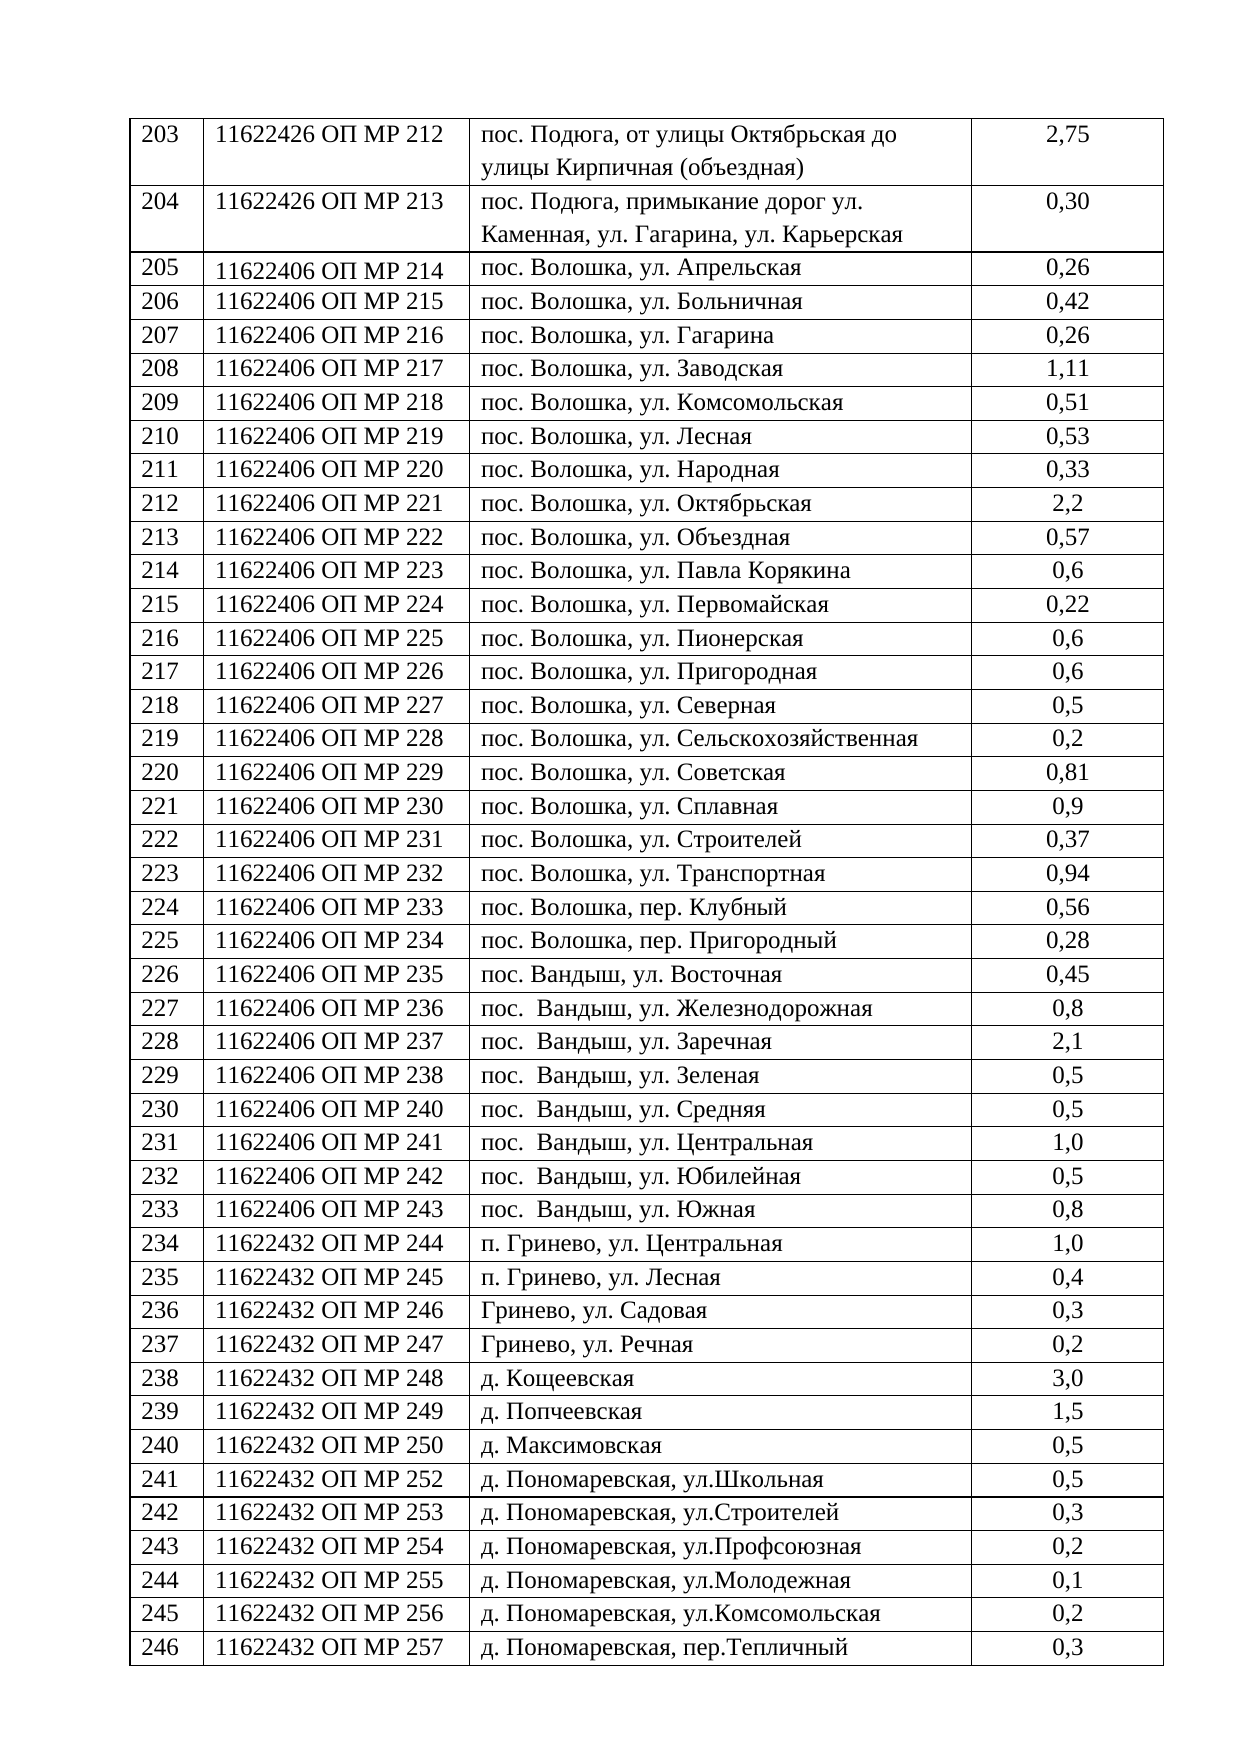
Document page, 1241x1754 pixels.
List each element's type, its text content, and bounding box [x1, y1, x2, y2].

table_cell 237 [131, 1329, 203, 1362]
table_cell 232 [131, 1161, 203, 1193]
table_cell 11622406 ОП МР 222 [204, 522, 469, 554]
table_cell 11622432 ОП МР 252 [204, 1464, 469, 1496]
table_cell 239 [131, 1396, 203, 1429]
table_cell пос. Волошка, ул. Лесная [470, 421, 971, 453]
table_cell 0,53 [972, 421, 1163, 453]
table_cell 0,33 [972, 454, 1163, 487]
table_cell 245 [131, 1598, 203, 1631]
table_cell пос. Вандыш, ул. Восточная [470, 959, 971, 992]
table_cell 218 [131, 690, 203, 722]
table_cell 2,1 [972, 1026, 1163, 1059]
table_cell пос. Волошка, ул. Сплавная [470, 791, 971, 823]
table_cell 206 [131, 286, 203, 319]
table_cell 11622406 ОП МР 238 [204, 1060, 469, 1093]
table_cell пос. Вандыш, ул. Юбилейная [470, 1161, 971, 1193]
table_cell 211 [131, 454, 203, 487]
table_cell 212 [131, 488, 203, 521]
table_cell 11622406 ОП МР 228 [204, 724, 469, 756]
table_cell п. Гринево, ул. Лесная [470, 1262, 971, 1294]
table_cell 11622406 ОП МР 216 [204, 320, 469, 352]
table_cell 213 [131, 522, 203, 554]
table_cell 11622406 ОП МР 230 [204, 791, 469, 823]
table_cell пос. Волошка, ул. Северная [470, 690, 971, 722]
table_cell пос. Вандыш, ул. Железнодорожная [470, 993, 971, 1025]
table_cell д. Пономаревская, ул.Профсоюзная [470, 1531, 971, 1564]
table_cell 209 [131, 387, 203, 420]
table_cell 11622406 ОП МР 227 [204, 690, 469, 722]
table_cell 0,26 [972, 253, 1163, 285]
table_cell пос. Волошка, ул. Гагарина [470, 320, 971, 352]
table_cell 241 [131, 1464, 203, 1496]
table_cell 11622432 ОП МР 254 [204, 1531, 469, 1564]
table_cell 0,8 [972, 1195, 1163, 1227]
table_cell пос. Волошка, ул. Строителей [470, 825, 971, 857]
table_cell 11622432 ОП МР 250 [204, 1430, 469, 1463]
table_cell 0,9 [972, 791, 1163, 823]
table_cell 11622432 ОП МР 245 [204, 1262, 469, 1294]
table_cell 11622406 ОП МР 237 [204, 1026, 469, 1059]
table_cell 235 [131, 1262, 203, 1294]
table_cell 0,5 [972, 690, 1163, 722]
table_cell 11622406 ОП МР 224 [204, 589, 469, 622]
table_cell 236 [131, 1296, 203, 1328]
table_cell 0,1 [972, 1565, 1163, 1597]
table_cell 11622432 ОП МР 244 [204, 1228, 469, 1261]
table_cell 217 [131, 656, 203, 689]
table_cell пос. Волошка, пер. Клубный [470, 892, 971, 924]
table_cell 11622406 ОП МР 242 [204, 1161, 469, 1193]
table_cell д. Пономаревская, ул.Строителей [470, 1498, 971, 1530]
table_cell 11622406 ОП МР 233 [204, 892, 469, 924]
table_cell пос. Волошка, ул. Заводская [470, 354, 971, 386]
table_cell 220 [131, 757, 203, 790]
table_cell 223 [131, 858, 203, 891]
table_cell пос. Волошка, ул. Павла Корякина [470, 555, 971, 588]
table_cell 11622432 ОП МР 255 [204, 1565, 469, 1597]
table_cell 2,2 [972, 488, 1163, 521]
table_cell пос. Волошка, ул. Объездная [470, 522, 971, 554]
table_cell 11622406 ОП МР 226 [204, 656, 469, 689]
table_cell 233 [131, 1195, 203, 1227]
table_cell пос. Волошка, ул. Пионерская [470, 623, 971, 655]
table_cell 2,75 [972, 119, 1163, 185]
table_cell 11622406 ОП МР 229 [204, 757, 469, 790]
table_cell 3,0 [972, 1363, 1163, 1395]
table_cell пос. Волошка, ул. Комсомольская [470, 387, 971, 420]
table_cell 229 [131, 1060, 203, 1093]
table_cell пос. Волошка, ул. Советская [470, 757, 971, 790]
table_cell 238 [131, 1363, 203, 1395]
table_cell 208 [131, 354, 203, 386]
table_cell 204 [131, 186, 203, 251]
table_cell пос. Подюга, от улицы Октябрьская до улицы Кирпичная (объездная) [470, 119, 971, 185]
table_cell 11622432 ОП МР 246 [204, 1296, 469, 1328]
table_cell 230 [131, 1094, 203, 1126]
table_cell 1,11 [972, 354, 1163, 386]
table_cell 11622432 ОП МР 253 [204, 1498, 469, 1530]
table_cell 0,5 [972, 1094, 1163, 1126]
table_cell 226 [131, 959, 203, 992]
table_cell 246 [131, 1632, 203, 1664]
table_cell 234 [131, 1228, 203, 1261]
table_cell 11622406 ОП МР 234 [204, 925, 469, 958]
table_cell 0,94 [972, 858, 1163, 891]
table_cell 0,56 [972, 892, 1163, 924]
table_cell д. Попчеевская [470, 1396, 971, 1429]
table_cell пос. Волошка, пер. Пригородный [470, 925, 971, 958]
table_cell пос. Вандыш, ул. Средняя [470, 1094, 971, 1126]
table_cell 0,42 [972, 286, 1163, 319]
table_cell пос. Волошка, ул. Первомайская [470, 589, 971, 622]
table_cell 0,37 [972, 825, 1163, 857]
table_cell 0,2 [972, 1598, 1163, 1631]
table_cell 203 [131, 119, 203, 185]
table_cell д. Пономаревская, ул.Комсомольская [470, 1598, 971, 1631]
table_cell 11622406 ОП МР 217 [204, 354, 469, 386]
table_cell 227 [131, 993, 203, 1025]
table_cell пос. Вандыш, ул. Центральная [470, 1127, 971, 1160]
table_cell 11622406 ОП МР 218 [204, 387, 469, 420]
table_cell 231 [131, 1127, 203, 1160]
table_cell 0,2 [972, 1329, 1163, 1362]
table_cell 11622432 ОП МР 249 [204, 1396, 469, 1429]
table_cell 0,3 [972, 1498, 1163, 1530]
table_cell 11622406 ОП МР 215 [204, 286, 469, 319]
table_cell 1,5 [972, 1396, 1163, 1429]
table_cell 222 [131, 825, 203, 857]
table_cell 0,26 [972, 320, 1163, 352]
table_cell пос. Волошка, ул. Пригородная [470, 656, 971, 689]
table_cell 0,30 [972, 186, 1163, 251]
table_cell 11622406 ОП МР 232 [204, 858, 469, 891]
table_cell 210 [131, 421, 203, 453]
table_cell пос. Волошка, ул. Транспортная [470, 858, 971, 891]
table_cell 0,5 [972, 1161, 1163, 1193]
table_cell 228 [131, 1026, 203, 1059]
table_cell 0,22 [972, 589, 1163, 622]
table_cell 224 [131, 892, 203, 924]
table_cell 11622432 ОП МР 248 [204, 1363, 469, 1395]
table_cell 0,28 [972, 925, 1163, 958]
table_cell 0,2 [972, 724, 1163, 756]
table_cell 214 [131, 555, 203, 588]
table_cell пос. Волошка, ул. Апрельская [470, 253, 971, 285]
table_cell 0,51 [972, 387, 1163, 420]
table_cell пос. Волошка, ул. Народная [470, 454, 971, 487]
table_cell 1,0 [972, 1127, 1163, 1160]
table_cell пос. Вандыш, ул. Южная [470, 1195, 971, 1227]
table_cell 0,4 [972, 1262, 1163, 1294]
table_cell 11622432 ОП МР 257 [204, 1632, 469, 1664]
table_cell пос. Подюга, примыкание дорог ул. Каменная, ул. Гагарина, ул. Карьерская [470, 186, 971, 251]
table_cell 0,5 [972, 1464, 1163, 1496]
table_cell 1,0 [972, 1228, 1163, 1261]
table_cell 11622406 ОП МР 219 [204, 421, 469, 453]
table_cell пос. Волошка, ул. Больничная [470, 286, 971, 319]
table_cell 240 [131, 1430, 203, 1463]
table_cell 0,81 [972, 757, 1163, 790]
table_cell 0,6 [972, 656, 1163, 689]
table_cell 207 [131, 320, 203, 352]
table_cell д. Пономаревская, ул.Школьная [470, 1464, 971, 1496]
table_cell 205 [131, 253, 203, 285]
table_cell 243 [131, 1531, 203, 1564]
table_cell 225 [131, 925, 203, 958]
table_cell 0,45 [972, 959, 1163, 992]
table_cell п. Гринево, ул. Центральная [470, 1228, 971, 1261]
table_cell 11622406 ОП МР 241 [204, 1127, 469, 1160]
table_cell пос. Волошка, ул. Сельскохозяйственная [470, 724, 971, 756]
table_cell 0,3 [972, 1632, 1163, 1664]
table_cell 11622406 ОП МР 223 [204, 555, 469, 588]
table_cell Гринево, ул. Речная [470, 1329, 971, 1362]
table_cell пос. Волошка, ул. Октябрьская [470, 488, 971, 521]
table_cell 242 [131, 1498, 203, 1530]
table_cell 11622406 ОП МР 243 [204, 1195, 469, 1227]
table_cell 11622432 ОП МР 256 [204, 1598, 469, 1631]
table_cell 216 [131, 623, 203, 655]
table_cell Гринево, ул. Садовая [470, 1296, 971, 1328]
table_cell 11622406 ОП МР 225 [204, 623, 469, 655]
table_cell 11622426 ОП МР 213 [204, 186, 469, 251]
table_cell 0,2 [972, 1531, 1163, 1564]
table_cell 219 [131, 724, 203, 756]
table_cell 0,5 [972, 1430, 1163, 1463]
table_cell 221 [131, 791, 203, 823]
table_cell 11622406 ОП МР 214 [204, 253, 469, 285]
table_cell пос. Вандыш, ул. Заречная [470, 1026, 971, 1059]
table_cell 11622406 ОП МР 231 [204, 825, 469, 857]
table_cell 0,8 [972, 993, 1163, 1025]
table_cell 11622406 ОП МР 235 [204, 959, 469, 992]
table_cell д. Кощеевская [470, 1363, 971, 1395]
table_cell 11622406 ОП МР 221 [204, 488, 469, 521]
table_cell 0,6 [972, 623, 1163, 655]
table_cell 0,6 [972, 555, 1163, 588]
table_cell 0,3 [972, 1296, 1163, 1328]
table_cell д. Максимовская [470, 1430, 971, 1463]
table_cell 11622406 ОП МР 240 [204, 1094, 469, 1126]
table_cell 215 [131, 589, 203, 622]
table_cell 11622406 ОП МР 220 [204, 454, 469, 487]
table_cell 11622432 ОП МР 247 [204, 1329, 469, 1362]
table_cell 11622426 ОП МР 212 [204, 119, 469, 185]
table_cell 0,57 [972, 522, 1163, 554]
table_cell 244 [131, 1565, 203, 1597]
table_cell пос. Вандыш, ул. Зеленая [470, 1060, 971, 1093]
table_cell д. Пономаревская, ул.Молодежная [470, 1565, 971, 1597]
table_cell д. Пономаревская, пер.Тепличный [470, 1632, 971, 1664]
table_cell 0,5 [972, 1060, 1163, 1093]
table_cell 11622406 ОП МР 236 [204, 993, 469, 1025]
